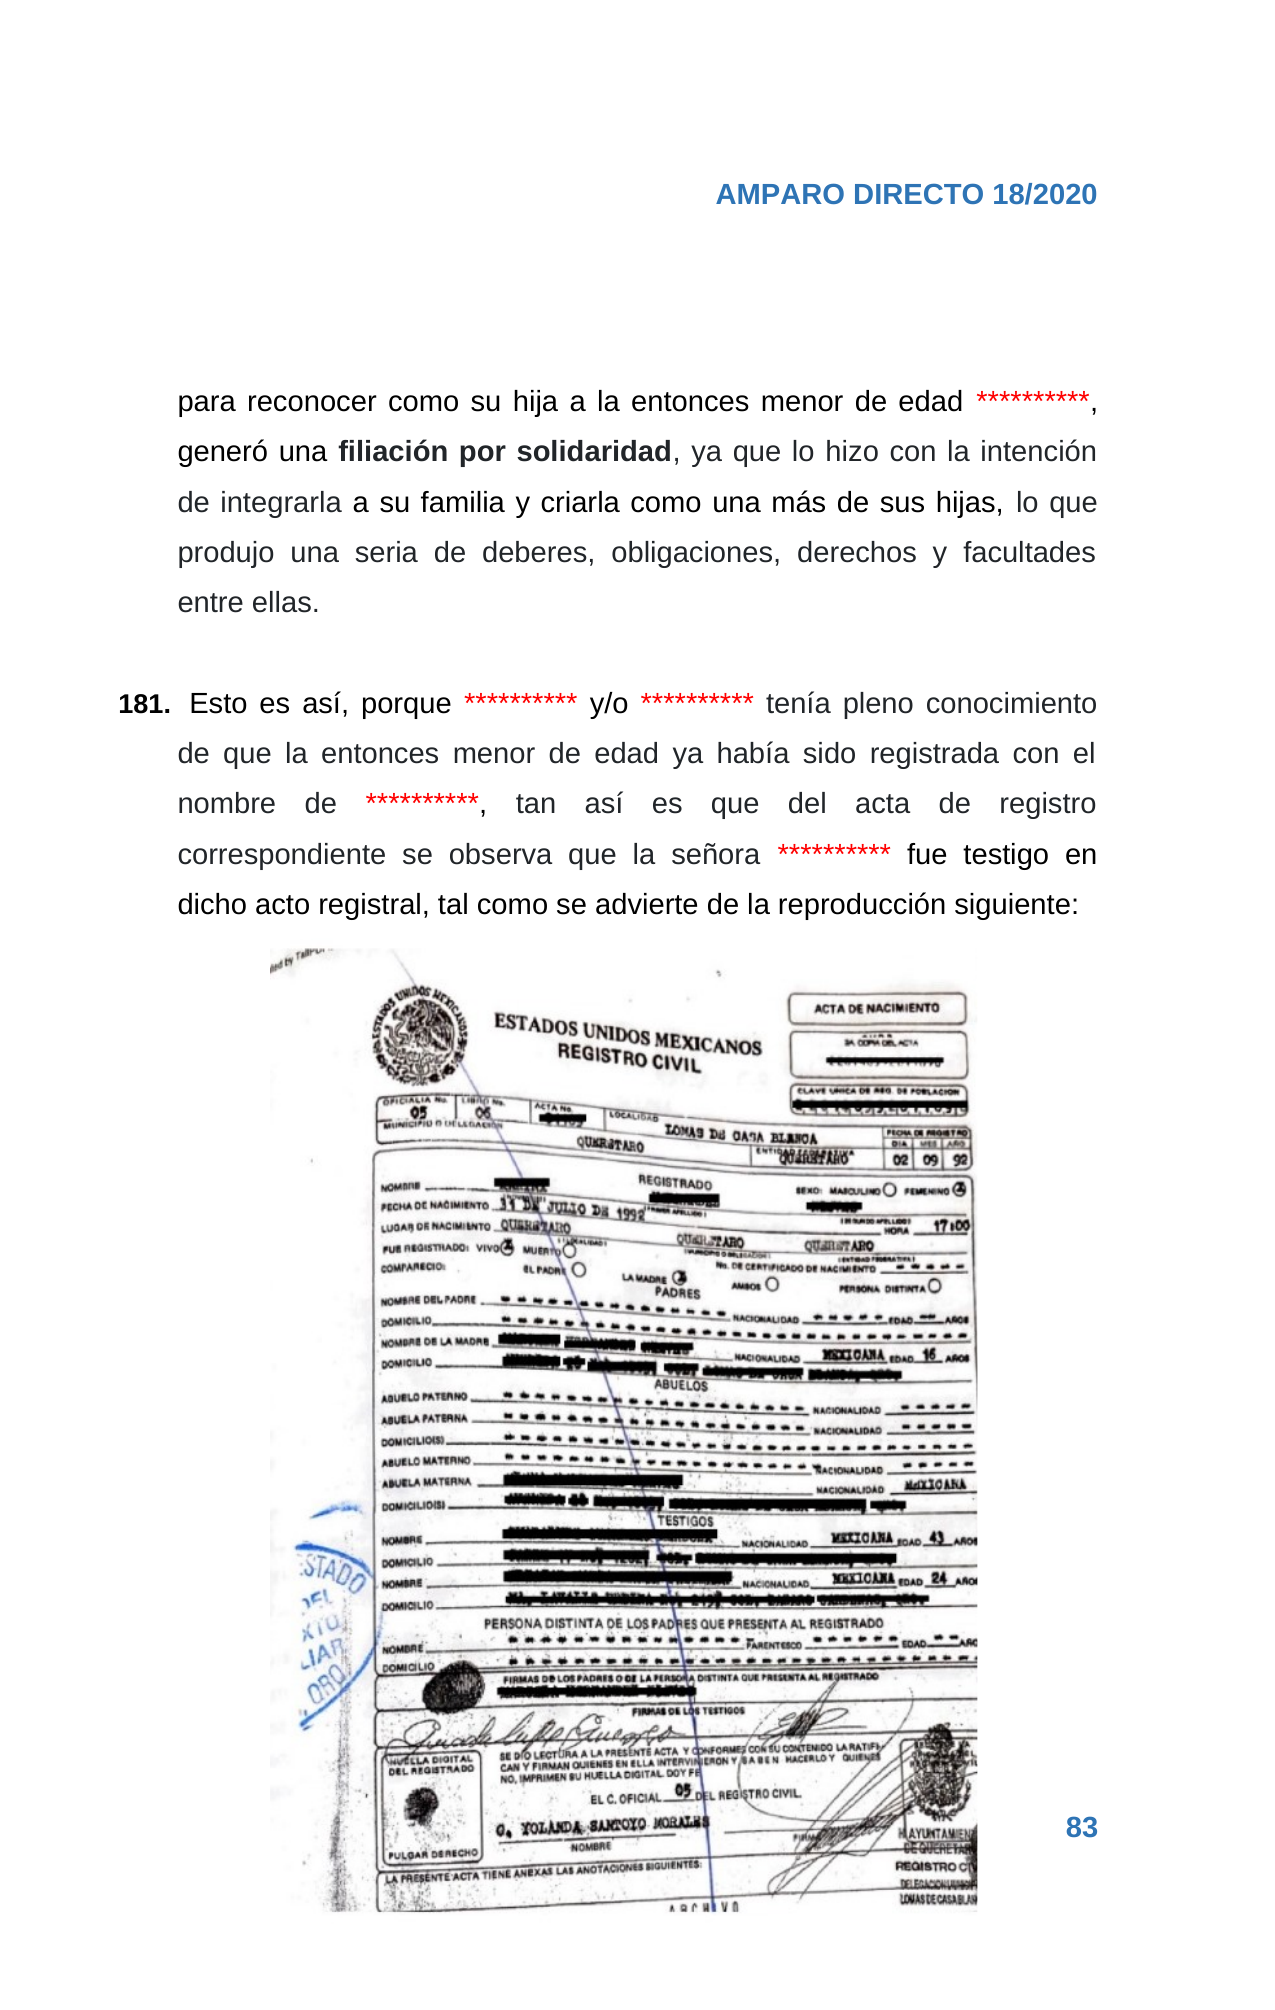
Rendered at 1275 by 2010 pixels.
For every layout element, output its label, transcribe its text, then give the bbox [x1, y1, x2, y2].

list Esto es así, porque ********** y/o ********** tenía pleno conocimiento de que la entonces menor de edad ya había sido registrada con el nombre de **********, tan así es que del acta de registro correspondiente se observa que la señora ********** fue testigo en dicho acto registral, tal como se advierte de la reproducción siguiente: [118, 686, 1098, 921]
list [118, 384, 1098, 619]
picture [270, 938, 978, 1938]
